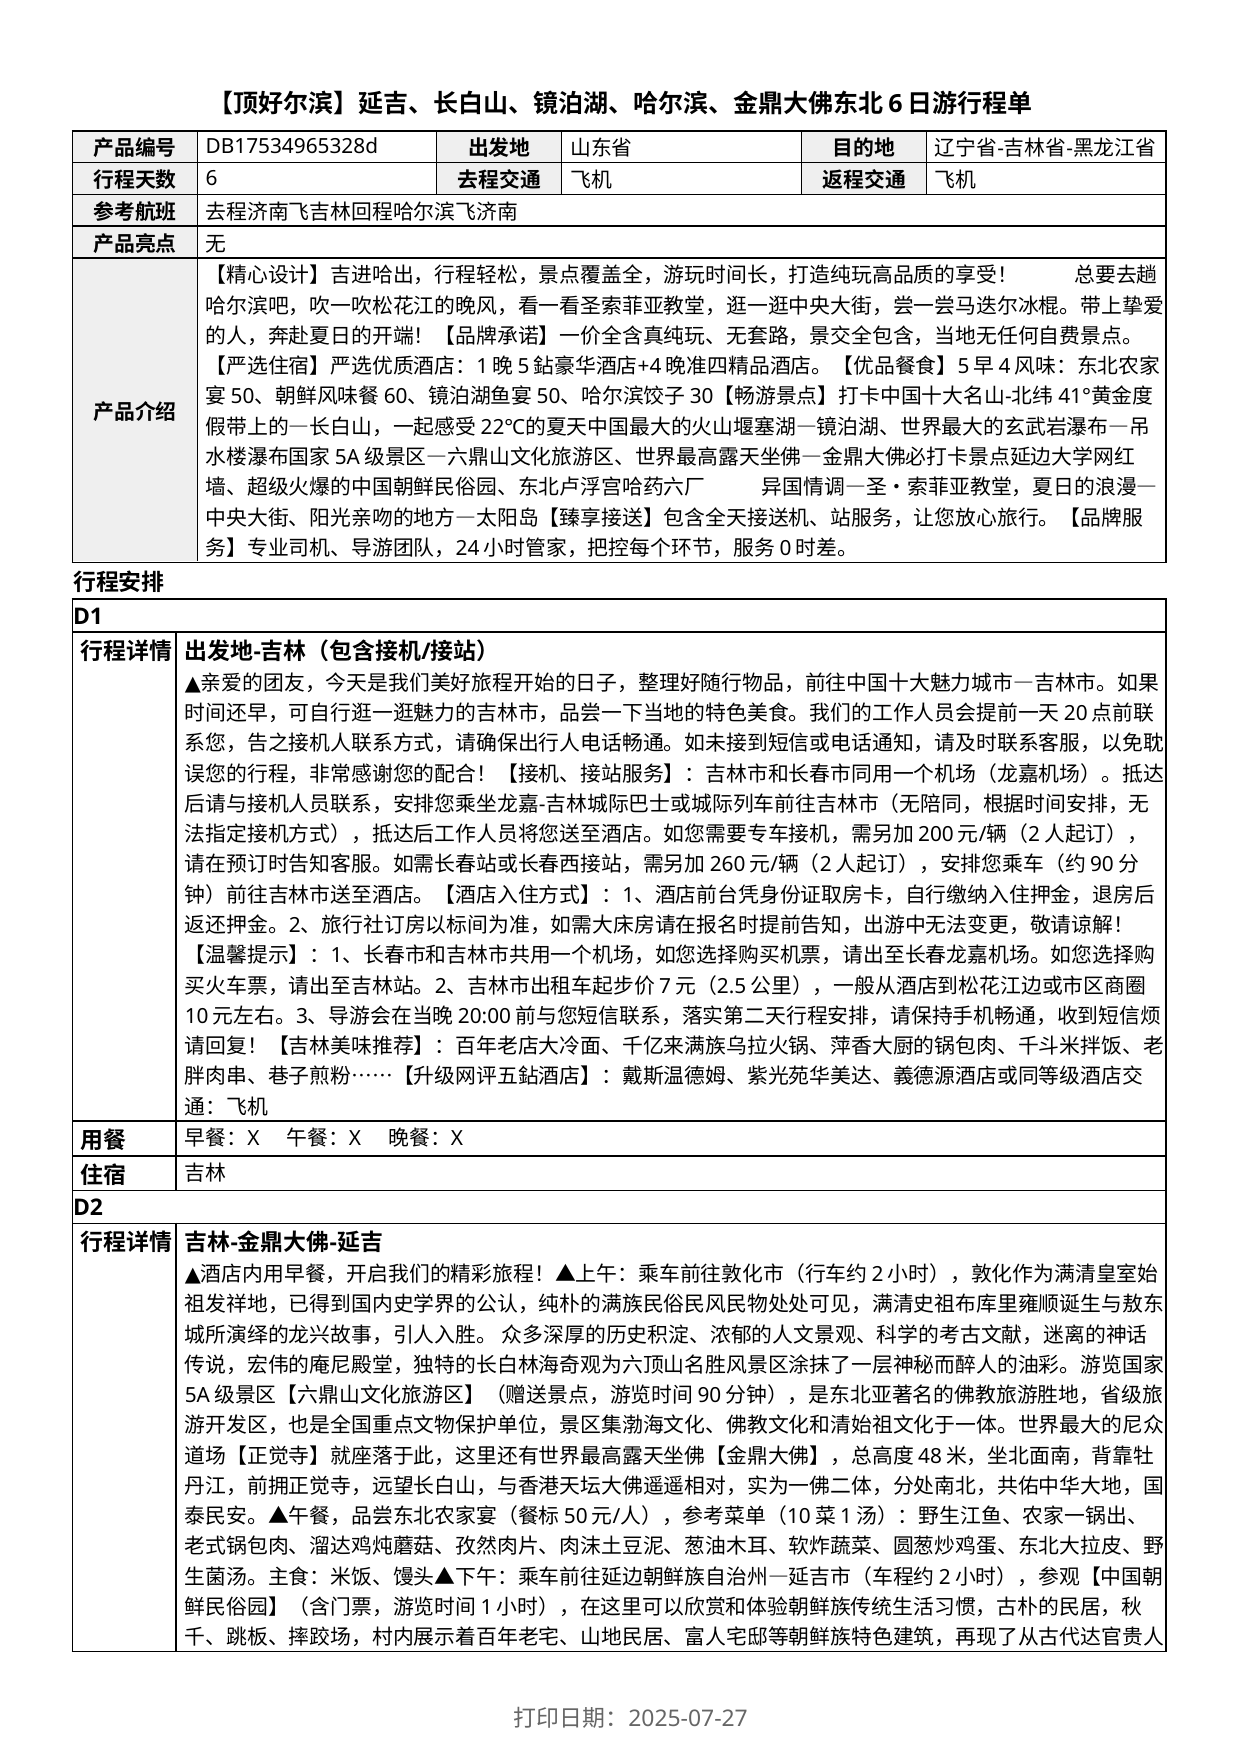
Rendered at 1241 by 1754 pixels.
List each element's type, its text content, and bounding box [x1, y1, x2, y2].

table_header 目的地 [802, 132, 926, 162]
table_header 出发地 [437, 132, 561, 162]
table_header D1 [73, 600, 1165, 631]
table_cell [177, 1224, 1165, 1651]
table_header 辽宁省-吉林省-黑龙江省 [927, 132, 1165, 162]
table_cell 无 [198, 227, 1165, 257]
table_cell 吉林 [177, 1157, 1165, 1190]
table_cell 返程交通 [802, 163, 926, 194]
table_cell D2 [73, 1191, 1165, 1222]
text 【顶好尔滨】延吉、长白山、镜泊湖、哈尔滨、金鼎大佛东北6日游行程单 [73, 83, 1167, 119]
table_cell 行程天数 [73, 163, 197, 194]
table_cell 去程交通 [437, 163, 561, 194]
table_cell 参考航班 [73, 195, 197, 225]
table_cell 用餐 [73, 1122, 175, 1155]
table_cell 住宿 [73, 1157, 175, 1190]
table_cell 产品介绍 [73, 259, 197, 561]
table_cell 早餐：X 午餐：X 晚餐：X [177, 1122, 1165, 1155]
table_cell 飞机 [562, 163, 801, 194]
text 行程安排 [73, 564, 1167, 597]
table_cell 产品亮点 [73, 227, 197, 257]
table_cell 出发地-吉林（包含接机/接站） ▲亲爱的团友，今天是我们美好旅程开始的日子，整理好随行物品，前往中国十大魅力城市—吉林市。如果时间还早，可自行逛一逛魅力的吉林市，品尝一下当地的特色美食。我们的工作人员会提前一天20点前联系您，告之接机人联系方式，请确保出行人电话畅通。如未接到短信或电话通知，请及时联系客服，以免耽误您的行程，非常感谢您的配合！ [177, 633, 1165, 1120]
table_cell 行程详情 [73, 633, 175, 1120]
table_cell 【精心设计】吉进哈出，行程轻松，景点覆盖全，游玩时间长，打造纯玩高品质的享受！ [198, 259, 1165, 561]
table_header DB17534965328d [198, 132, 436, 162]
table_cell 飞机 [927, 163, 1165, 194]
table_header 产品编号 [73, 132, 197, 162]
table_header 山东省 [562, 132, 801, 162]
table_cell 行程详情 [73, 1224, 175, 1651]
table_cell 去程济南飞吉林 [198, 195, 1165, 225]
table_cell 6 [198, 163, 436, 194]
